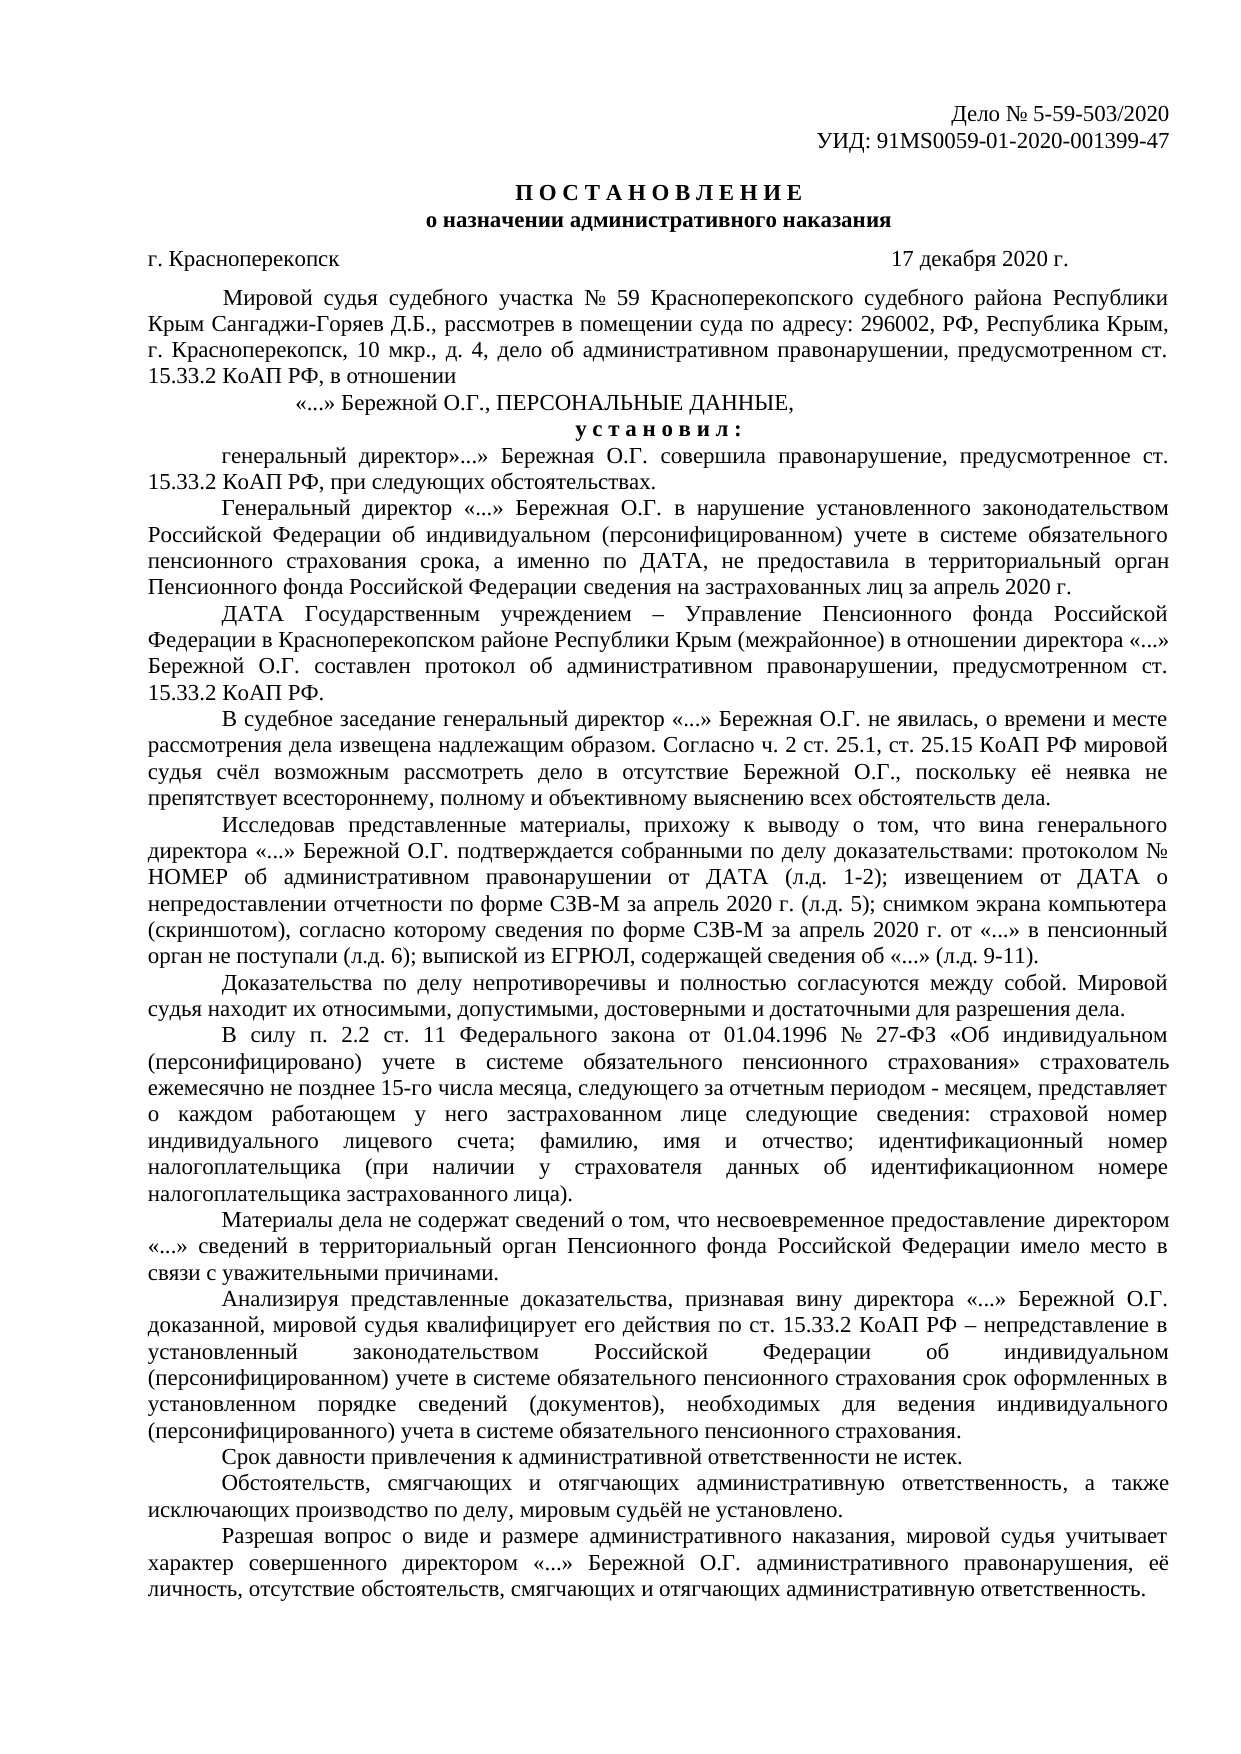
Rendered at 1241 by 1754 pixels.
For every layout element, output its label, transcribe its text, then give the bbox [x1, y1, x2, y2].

text Доказательства по делу непротиворечивы и полностью согласуются между собой. Мировой судья находит их относимыми, допустимыми, достоверными и достаточными для разрешения дела. [148, 969, 1169, 1021]
text генеральный директор»...» Бережная О.Г. совершила правонарушение, предусмотренное ст. 15.33.2 КоАП РФ, при следующих обстоятельствах. [148, 442, 1169, 494]
text В силу п. 2.2 ст. 11 Федерального закона от 01.04.1996 № 27-ФЗ «Об индивидуальном (персонифицировано) учете в системе обязательного пенсионного страхования» страхователь ежемесячно не позднее 15-го числа месяца, следующего за отчетным периодом - месяцем, представляет о каждом работающем у него застрахованном лице следующие сведения: страховой номер индивидуального лицевого счета; фамилию, имя и отчество; идентификационный номер налогоплательщика (при наличии у страхователя данных об идентификационном номере налогоплательщика застрахованного лица). [148, 1021, 1169, 1206]
text ДАТА Государственным учреждением – Управление Пенсионного фонда Российской Федерации в Красноперекопском районе Республики Крым (межрайонное) в отношении директора «...» Бережной О.Г. составлен протокол об административном правонарушении, предусмотренном ст. 15.33.2 КоАП РФ. [148, 600, 1169, 705]
text УИД: 91MS0059-01-2020-001399-47 [148, 127, 1169, 153]
text Исследовав представленные материалы, прихожу к выводу о том, что вина генерального директора «...» Бережной О.Г. подтверждается собранными по делу доказательствами: протоколом № НОМЕР об административном правонарушении от ДАТА (л.д. 1-2); извещением от ДАТА о непредоставлении отчетности по форме СЗВ-М за апрель 2020 г. (л.д. 5); снимком экрана компьютера (скриншотом), согласно которому сведения по форме СЗВ-М за апрель 2020 г. от «...» в пенсионный орган не поступали (л.д. 6); выпиской из ЕГРЮЛ, содержащей сведения об «...» (л.д. 9-11). [148, 811, 1169, 969]
text Мировой судья судебного участка № 59 Красноперекопского судебного района Республики Крым Сангаджи-Горяев Д.Б., рассмотрев в помещении суда по адресу: 296002, РФ, Республика Крым, г. Красноперекопск, 10 мкр., д. 4, дело об административном правонарушении, предусмотренном ст. 15.33.2 КоАП РФ, в отношении [148, 283, 1169, 389]
text у с т а н о в и л : [148, 415, 1169, 442]
text Разрешая вопрос о виде и размере административного наказания, мировой судья учитывает характер совершенного директором «...» Бережной О.Г. административного правонарушения, её личность, отсутствие обстоятельств, смягчающих и отягчающих административную ответственность. [148, 1522, 1169, 1601]
text Материалы дела не содержат сведений о том, что несвоевременное предоставление директором «...» сведений в территориальный орган Пенсионного фонда Российской Федерации имело место в связи с уважительными причинами. [148, 1206, 1169, 1285]
text Анализируя представленные доказательства, признавая вину директора «...» Бережной О.Г. доказанной, мировой судья квалифицирует его действия по ст. 15.33.2 КоАП РФ – непредставление в установленный законодательством Российской Федерации об индивидуальном (персонифицированном) учете в системе обязательного пенсионного страхования срок оформленных в установленном порядке сведений (документов), необходимых для ведения индивидуального (персонифицированного) учета в системе обязательного пенсионного страхования. [148, 1285, 1169, 1443]
text «...» Бережной О.Г., ПЕРСОНАЛЬНЫЕ ДАННЫЕ, [295, 389, 1169, 415]
text г. Красноперекопск 17 декабря 2020 г. [148, 245, 1169, 271]
text Обстоятельств, смягчающих и отягчающих административную ответственность, а также исключающих производство по делу, мировым судьёй не установлено. [148, 1469, 1169, 1522]
text В судебное заседание генеральный директор «...» Бережная О.Г. не явилась, о времени и месте рассмотрения дела извещена надлежащим образом. Согласно ч. 2 ст. 25.1, ст. 25.15 КоАП РФ мировой судья счёл возможным рассмотреть дело в отсутствие Бережной О.Г., поскольку её неявка не препятствует всестороннему, полному и объективному выяснению всех обстоятельств дела. [148, 705, 1169, 811]
text П О С Т А Н О В Л Е Н И Е [148, 179, 1169, 206]
text Дело № 5-59-503/2020 [148, 100, 1169, 127]
text о назначении административного наказания [148, 206, 1169, 232]
text Срок давности привлечения к административной ответственности не истек. [148, 1443, 1169, 1469]
text Генеральный директор «...» Бережная О.Г. в нарушение установленного законодательством Российской Федерации об индивидуальном (персонифицированном) учете в системе обязательного пенсионного страхования срока, а именно по ДАТА, не предоставила в территориальный орган Пенсионного фонда Российской Федерации сведения на застрахованных лиц за апрель 2020 г. [148, 494, 1169, 600]
